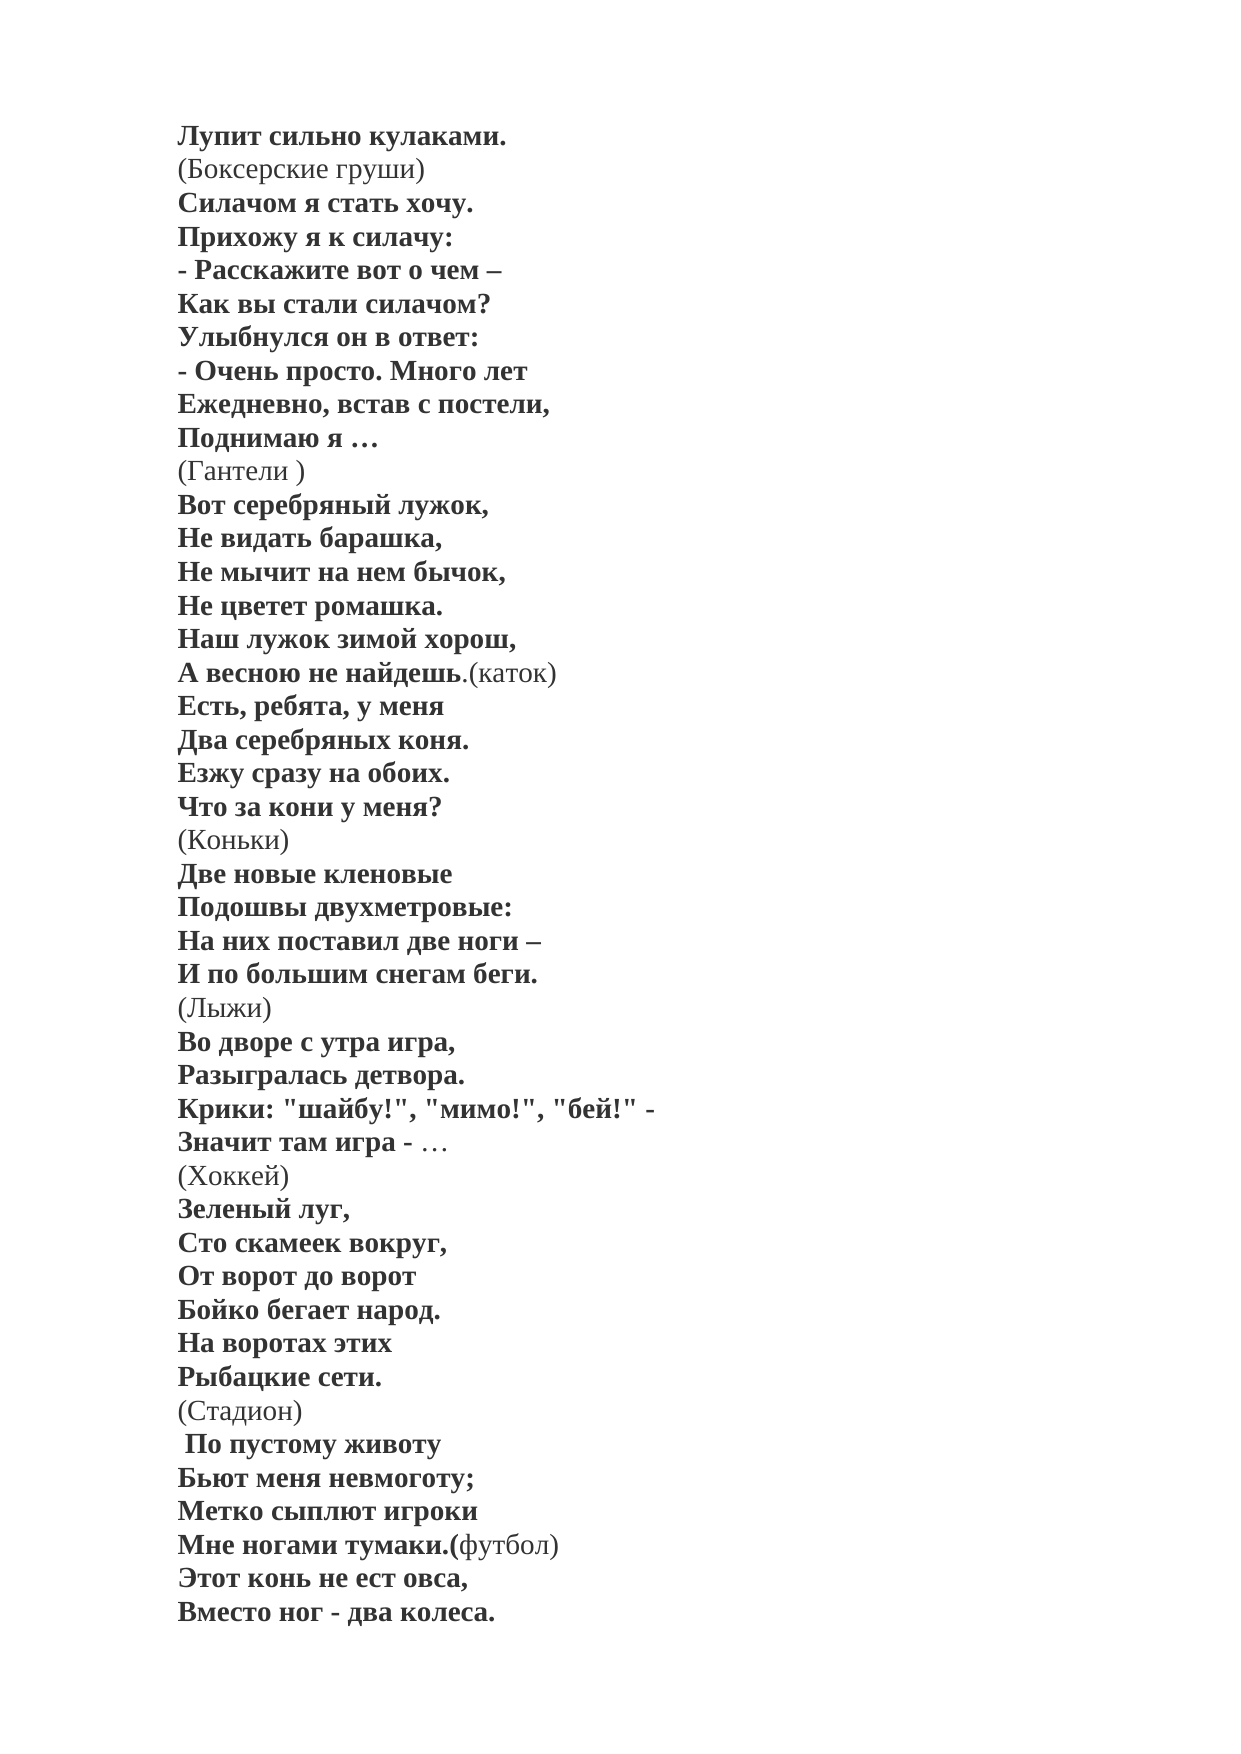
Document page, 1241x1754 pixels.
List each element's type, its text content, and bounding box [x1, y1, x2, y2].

text Вместо ног - два колеса. [177, 1594, 1152, 1627]
text Две новые кленовые [177, 856, 1152, 889]
text На них поставил две ноги – [177, 923, 1152, 957]
text Улыбнулся он в ответ: [177, 319, 1152, 353]
text Мне ногами тумаки.(футбол) [177, 1527, 1152, 1560]
text И по большим снегам беги. [177, 957, 1152, 990]
text Ежедневно, встав с постели, [177, 386, 1152, 420]
text Силачом я стать хочу. [177, 185, 1152, 219]
text Сто скамеек вокруг, [177, 1225, 1152, 1258]
text По пустому животу [177, 1426, 1152, 1460]
text На воротах этих [177, 1326, 1152, 1359]
text Не мычит на нем бычок, [177, 554, 1152, 588]
text Как вы стали силачом? [177, 286, 1152, 319]
text Во дворе с утра игра, [177, 1024, 1152, 1057]
text Вот серебряный лужок, [177, 487, 1152, 521]
text А весною не найдешь.(каток) [177, 655, 1152, 688]
text Есть, ребята, у меня [177, 688, 1152, 722]
text Лупит сильно кулаками. [177, 118, 1152, 152]
text Подошвы двухметровые: [177, 889, 1152, 923]
text (Коньки) [177, 822, 1152, 856]
text Значит там игра - … [177, 1124, 1152, 1158]
text (Лыжи) [177, 990, 1152, 1024]
text Бойко бегает народ. [177, 1292, 1152, 1326]
text Не видать барашка, [177, 521, 1152, 554]
text Наш лужок зимой хорош, [177, 621, 1152, 655]
text Рыбацкие сети. [177, 1359, 1152, 1393]
text - Расскажите вот о чем – [177, 252, 1152, 286]
text (Гантели ) [177, 453, 1152, 487]
text (Стадион) [177, 1393, 1152, 1426]
text Два серебряных коня. [177, 722, 1152, 755]
text Не цветет ромашка. [177, 588, 1152, 621]
text Крики: "шайбу!", "мимо!", "бей!" - [177, 1091, 1152, 1124]
text Этот конь не ест овса, [177, 1560, 1152, 1594]
text Разыгралась детвора. [177, 1057, 1152, 1091]
text Бьют меня невмоготу; [177, 1460, 1152, 1493]
text (Хоккей) [177, 1158, 1152, 1191]
text Езжу сразу на обоих. [177, 755, 1152, 789]
text (Боксерские груши) [177, 152, 1152, 185]
text Что за кони у меня? [177, 789, 1152, 822]
text Зеленый луг, [177, 1191, 1152, 1225]
text Метко сыплют игроки [177, 1493, 1152, 1527]
text - Очень просто. Много лет [177, 353, 1152, 386]
text От ворот до ворот [177, 1258, 1152, 1292]
text Поднимаю я … [177, 420, 1152, 453]
text Прихожу я к силачу: [177, 219, 1152, 252]
